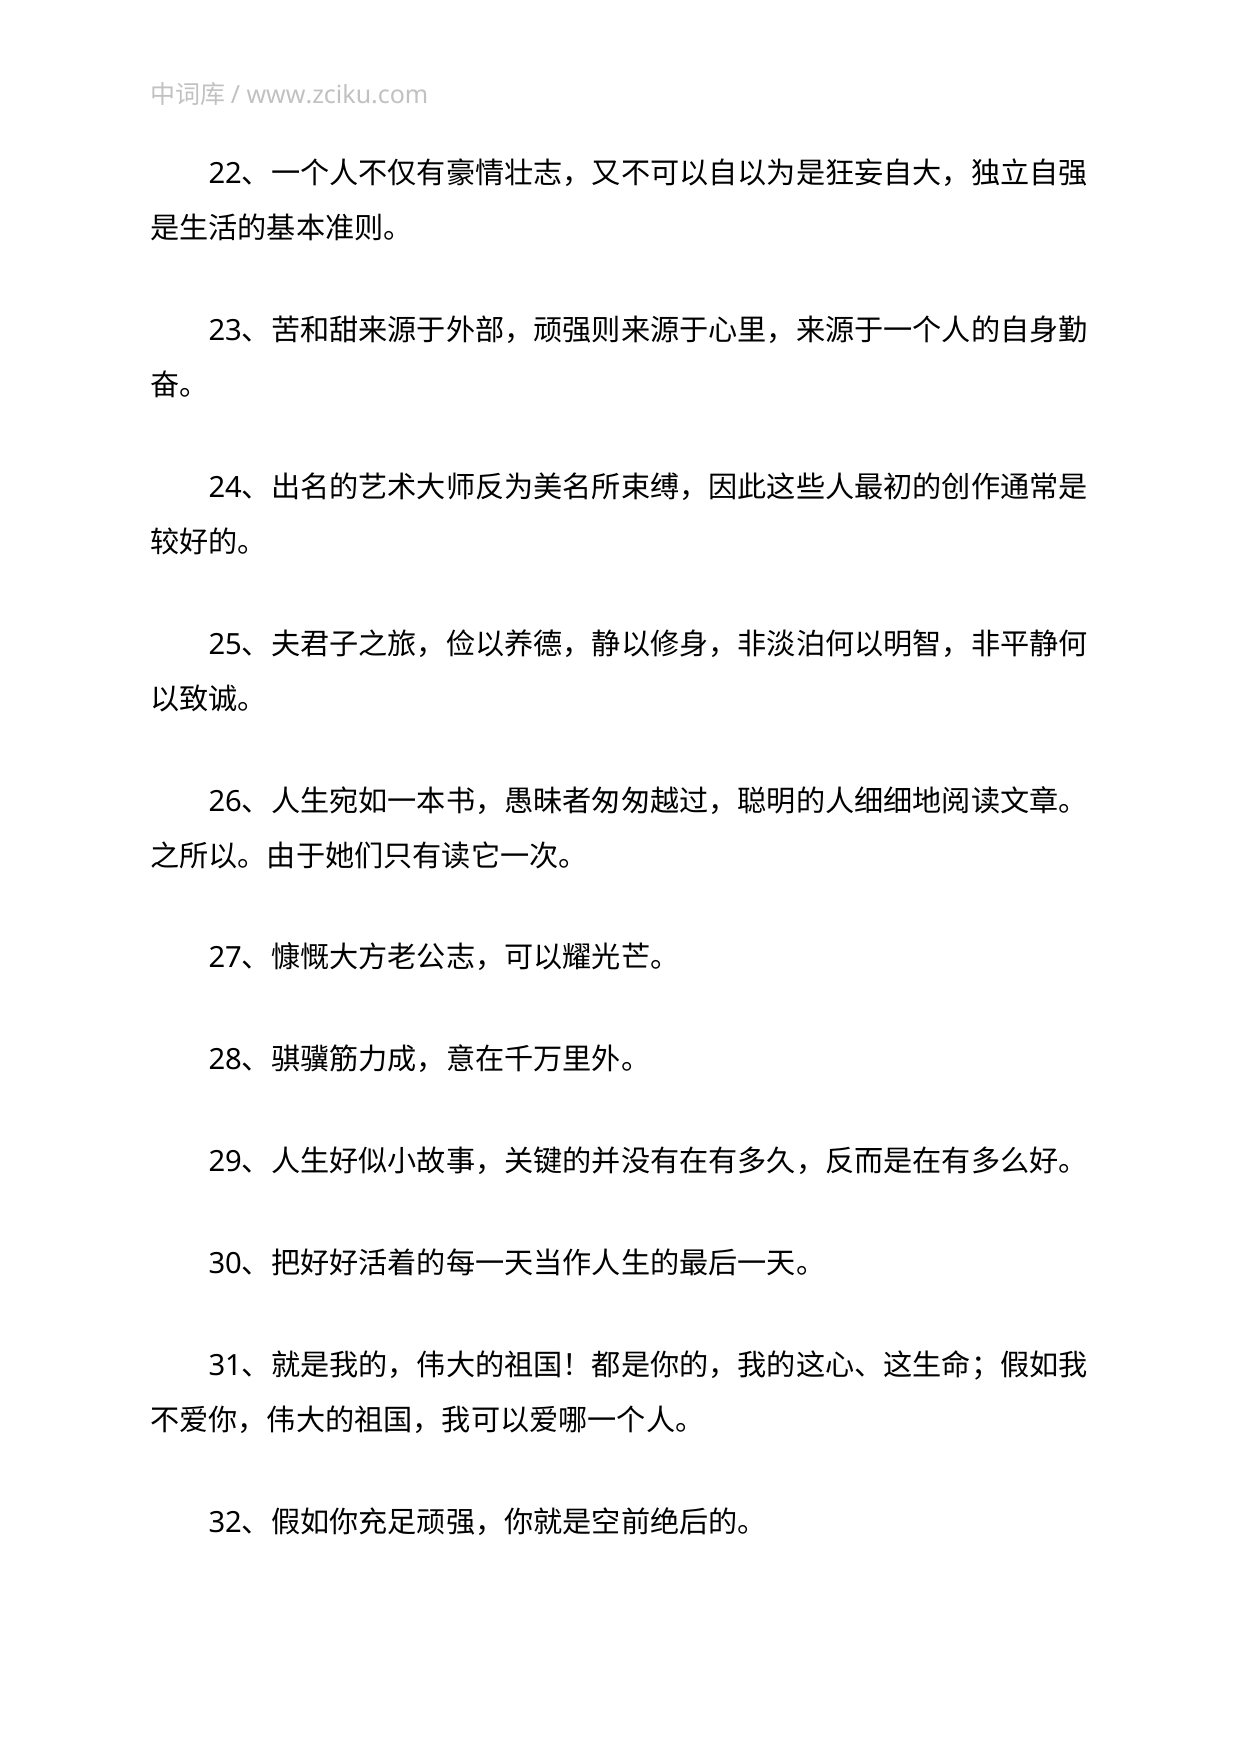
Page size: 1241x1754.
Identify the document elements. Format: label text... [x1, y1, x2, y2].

text 29、人生好似小故事，关键的并没有在有多久，反而是在有多么好。 [150, 1138, 1090, 1180]
text 30、把好好活着的每一天当作人生的最后一天。 [150, 1240, 1090, 1282]
text 24、出名的艺术大师反为美名所束缚，因此这些人最初的创作通常是较好的。 [150, 463, 1090, 561]
text 28、骐骥筋力成，意在千万里外。 [150, 1036, 1090, 1078]
text 27、慷慨大方老公志，可以耀光芒。 [150, 934, 1090, 976]
text 25、夫君子之旅，俭以养德，静以修身，非淡泊何以明智，非平静何以致诚。 [150, 620, 1090, 718]
text 32、假如你充足顽强，你就是空前绝后的。 [150, 1498, 1090, 1541]
text 23、苦和甜来源于外部，顽强则来源于心里，来源于一个人的自身勤奋。 [150, 307, 1090, 404]
text 31、就是我的，伟大的祖国！都是你的，我的这心、这生命；假如我不爱你，伟大的祖国，我可以爱哪一个人。 [150, 1342, 1090, 1439]
text 22、一个人不仅有豪情壮志，又不可以自以为是狂妄自大，独立自强是生活的基本准则。 [150, 150, 1090, 247]
text 26、人生宛如一本书，愚昧者匆匆越过，聪明的人细细地阅读文章。之所以。由于她们只有读它一次。 [150, 777, 1090, 874]
